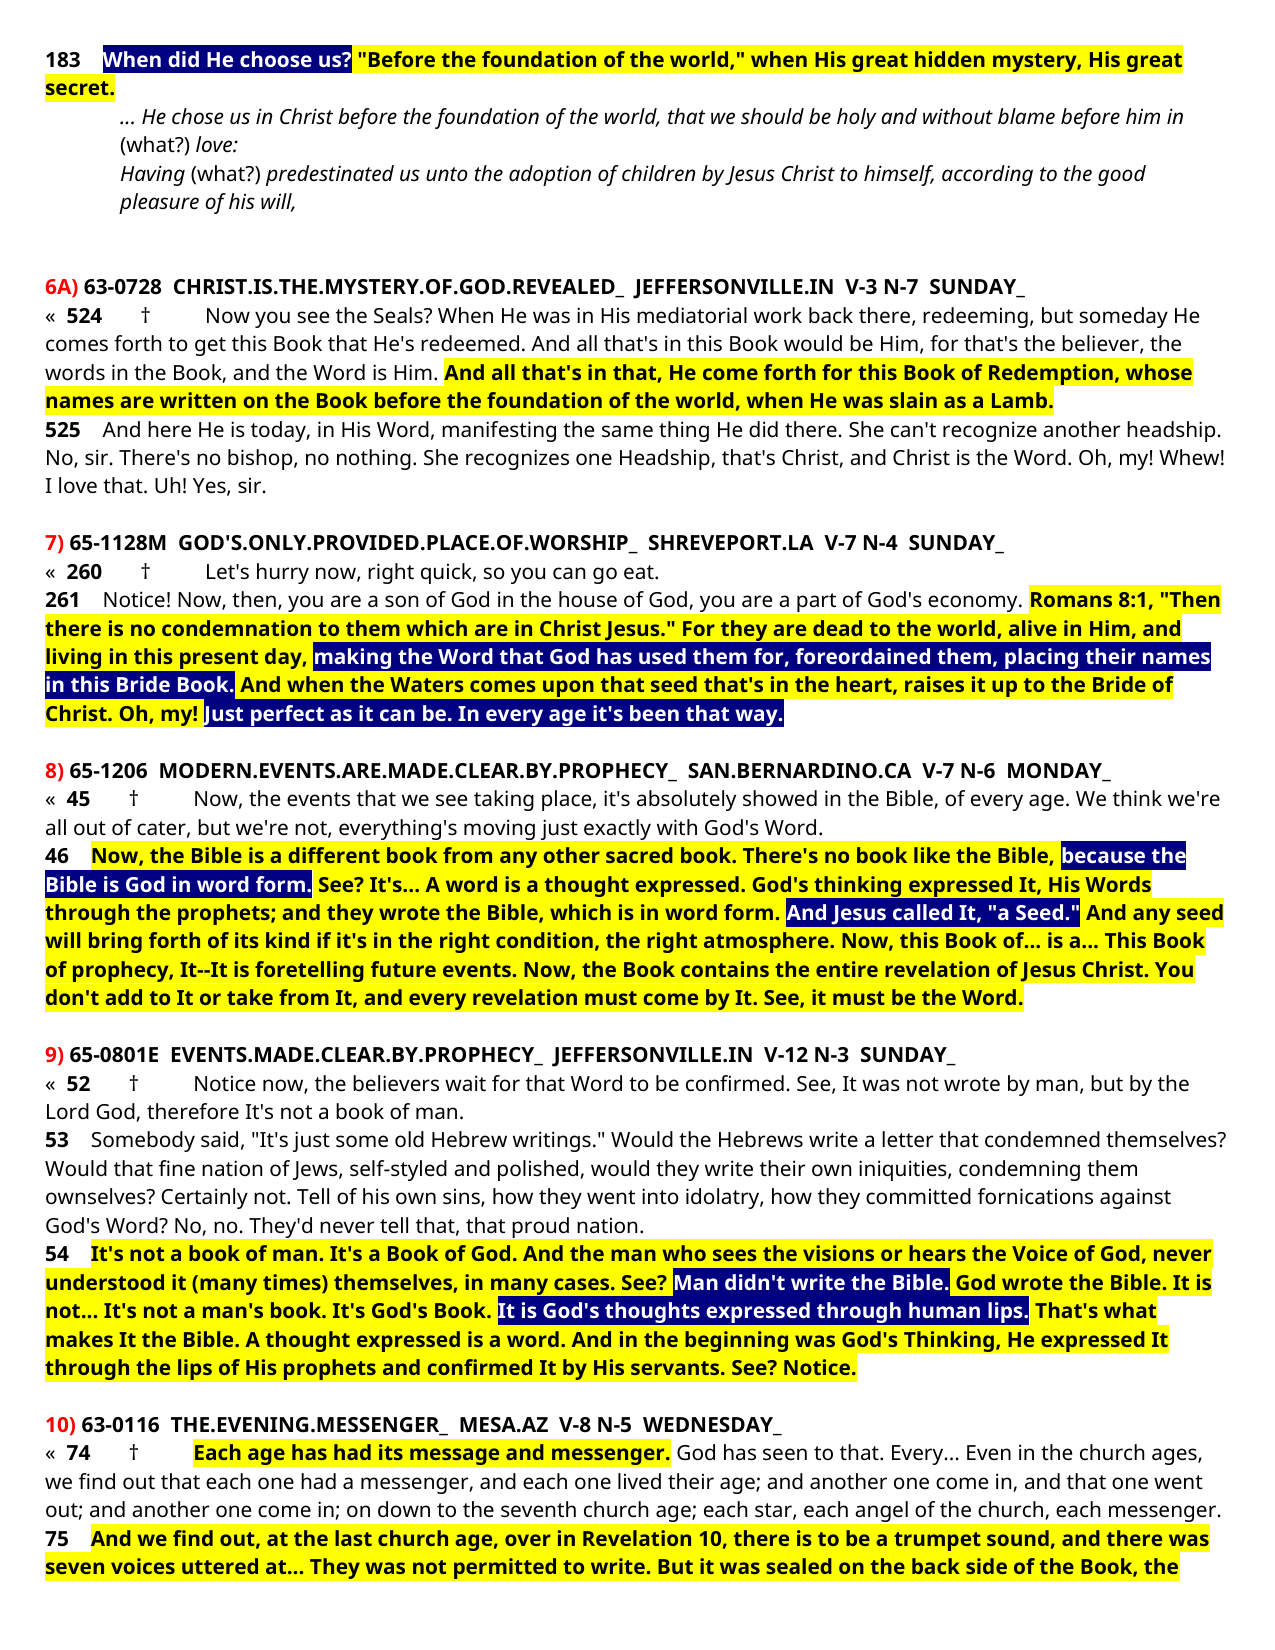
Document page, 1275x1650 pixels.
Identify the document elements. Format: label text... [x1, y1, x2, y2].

text 53 Somebody said, "It's just some old Hebrew writings." Would the Hebrews write a letter that condemned themselves? Would that fine nation of Jews, self-styled and polished, would they write their own iniquities, condemning them ownselves? Certainly not. Tell of his own sins, how they went into idolatry, how they committed fornications against God's Word? No, no. They'd never tell that, that proud nation. [45, 1126, 1230, 1239]
text 7) 65-1128M GOD'S.ONLY.PROVIDED.PLACE.OF.WORSHIP_ SHREVEPORT.LA V-7 N-4 SUNDAY_ [45, 528, 1230, 557]
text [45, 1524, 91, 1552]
text 183 When did He choose us? "Before the foundation of the world," when His great hidden mystery, His great secret. [45, 45, 1230, 102]
text « 45 † Now, the events that we see taking place, it's absolutely showed in the Bible, of every age. We think we're all out of cater, but we're not, everything's moving just exactly with God's Word. [45, 784, 1230, 841]
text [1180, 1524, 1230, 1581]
text 54 It's not a book of man. It's a Book of God. And the man who sees the visions or hears the Voice of God, never understood it (many times) themselves, in many cases. See? Man didn't write the Bible. God wrote the Bible. It is not... It's not a man's book. It's God's Book. It is God's thoughts expressed through human lips. That's what makes It the Bible. A thought expressed is a word. And in the beginning was God's Thinking, He expressed It through the lips of His prophets and confirmed It by His servants. See? Notice. [857, 1239, 1230, 1382]
text ... He chose us in Christ before the foundation of the world, that we should be holy and without blame before him in (what?) love: [120, 102, 1230, 159]
text 9) 65-0801E EVENTS.MADE.CLEAR.BY.PROPHECY_ JEFFERSONVILLE.IN V-12 N-3 SUNDAY_ [45, 1040, 1230, 1069]
text 8) 65-1206 MODERN.EVENTS.ARE.MADE.CLEAR.BY.PROPHECY_ SAN.BERNARDINO.CA V-7 N-6 MONDAY_ [45, 756, 1230, 784]
text 46 Now, the Bible is a different book from any other sacred book. There's no book like the Bible, because the Bible is God in word form. See? It's... A word is a thought expressed. God's thinking expressed It, His Words through the prophets; and they wrote the Bible, which is in word form. And Jesus called It, "a Seed." And any seed will bring forth of its kind if it's in the right condition, the right atmosphere. Now, this Book of... is a... This Book of prophecy, It--It is foretelling future events. Now, the Book contains the entire revelation of Jesus Christ. You don't add to It or take from It, and every revelation must come by It. See, it must be the Word. [45, 841, 1230, 1012]
text Having (what?) predestinated us unto the adoption of children by Jesus Christ to himself, according to the good pleasure of his will, [120, 159, 1230, 216]
text « 260 † Let's hurry now, right quick, so you can go eat. [45, 557, 1230, 585]
text 261 Notice! Now, then, you are a son of God in the house of God, you are a part of God's economy. Romans 8:1, "Then there is no condemnation to them which are in Christ Jesus." For they are dead to the world, alive in Him, and living in this present day, making the Word that God has used them for, foreordained them, placing their names in this Bride Book. And when the Waters comes upon that seed that's in the heart, raises it up to the Bride of Christ. Oh, my! Just perfect as it can be. In every age it's been that way. [784, 585, 1230, 727]
text 525 And here He is today, in His Word, manifesting the same thing He did there. She can't recognize another headship. No, sir. There's no bishop, no nothing. She recognizes one Headship, that's Christ, and Christ is the Word. Oh, my! Whew! I love that. Uh! Yes, sir. [45, 415, 1230, 500]
text « 524 † Now you see the Seals? When He was in His mediatorial work back there, redeeming, but someday He comes forth to get this Book that He's redeemed. And all that's in this Book would be Him, for that's the believer, the words in the Book, and the Word is Him. And all that's in that, He come forth for this Book of Redemption, whose names are written on the Book before the foundation of the world, when He was slain as a Lamb. [45, 301, 1230, 415]
text « 52 † Notice now, the believers wait for that Word to be confirmed. See, It was not wrote by man, but by the Lord God, therefore It's not a book of man. [45, 1069, 1230, 1126]
text 6A) 63-0728 CHRIST.IS.THE.MYSTERY.OF.GOD.REVEALED_ JEFFERSONVILLE.IN V-3 N-7 SUNDAY_ [45, 272, 1230, 301]
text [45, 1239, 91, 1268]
text « 74 † Each age has had its message and messenger. God has seen to that. Every... Even in the church ages, we find out that each one had a messenger, and each one lived their age; and another one come in, and that one went out; and another one come in; on down to the seventh church age; each star, each angel of the church, each messenger. [45, 1438, 1230, 1524]
text 10) 63-0116 THE.EVENING.MESSENGER_ MESA.AZ V-8 N-5 WEDNESDAY_ [45, 1410, 1230, 1438]
